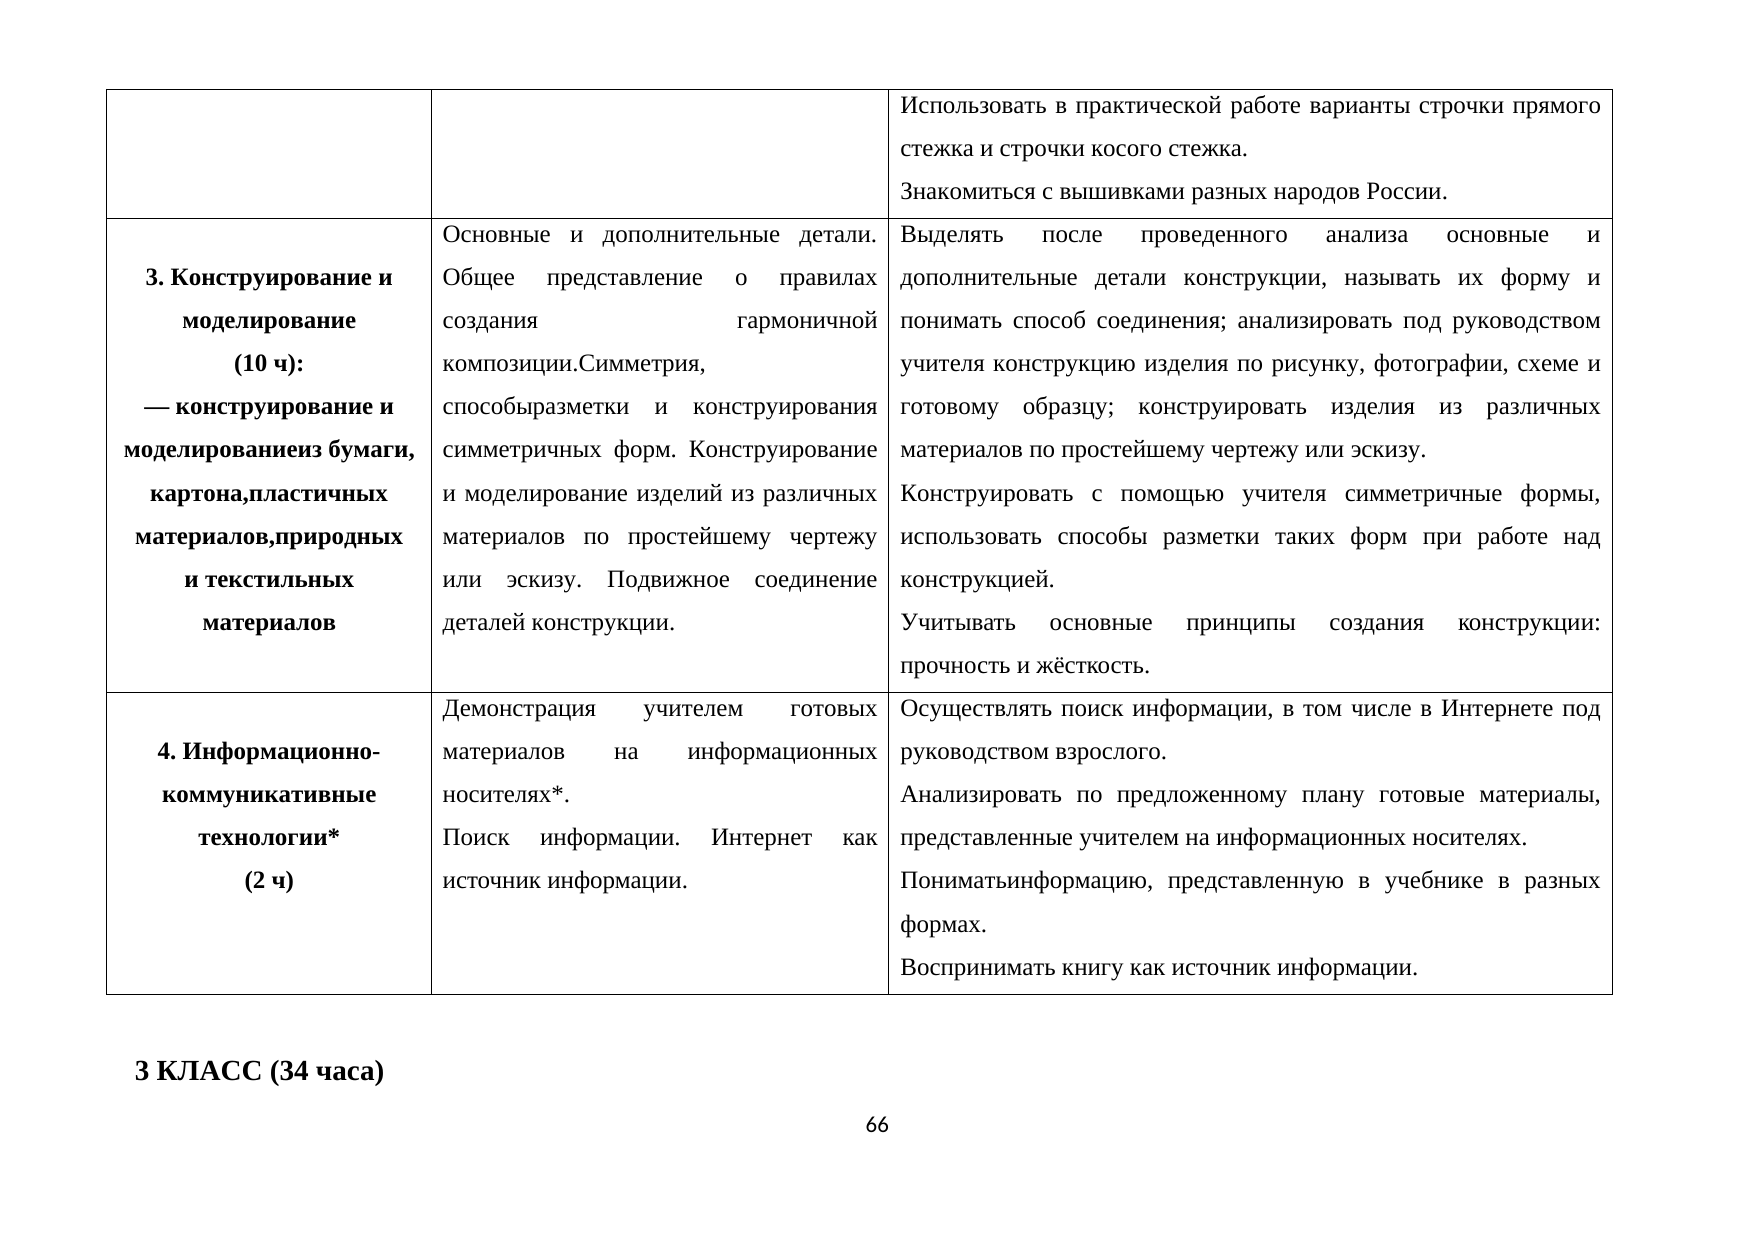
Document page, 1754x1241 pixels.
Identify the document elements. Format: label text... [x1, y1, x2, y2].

table_cell 3. Конструирование и моделирование (10 ч): — конструирование и моделированиеиз бумаги, картона,пластичных материалов,природных и текстильных материалов [107, 219, 431, 692]
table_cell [107, 90, 431, 218]
subtitle 3 КЛАСС (34 часа) [134, 1053, 1636, 1086]
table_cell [432, 90, 888, 218]
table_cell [889, 90, 1612, 218]
table_cell Демонстрация учителем готовых материалов на информационных носителях*. Поиск информации. Интернет как источник информации. [432, 693, 888, 994]
table_cell Выделять после проведенного анализа основные и дополнительные детали конструкции, называть их форму и понимать способ соединения; анализировать под руководством учителя конструкцию изделия по рисунку, фотографии, схеме и готовому образцу; конструировать изделия из различных материалов по простейшему чертежу или эскизу. Конструировать с помощью учителя симметричные формы, использовать способы разметки таких форм при работе над конструкцией. Учитывать основные принципы создания конструкции: прочность и жёсткость. [889, 219, 1612, 692]
table_cell Осуществлять поиск информации, в том числе в Интернете под руководством взрослого. Анализировать по предложенному плану готовые материалы, представленные учителем на информационных носителях. Пониматьинформацию, представленную в учебнике в разных формах. Воспринимать книгу как источник информации. [889, 693, 1612, 994]
table_cell 4. Информационно-коммуникативные технологии* (2 ч) [107, 693, 431, 994]
table_cell Основные и дополнительные детали. Общее представление о правилах создания гармоничной композиции.Симметрия, способыразметки и конструирования симметричных форм. Конструирование и моделирование изделий из различных материалов по простейшему чертежу или эскизу. Подвижное соединение деталей конструкции. [432, 219, 888, 692]
